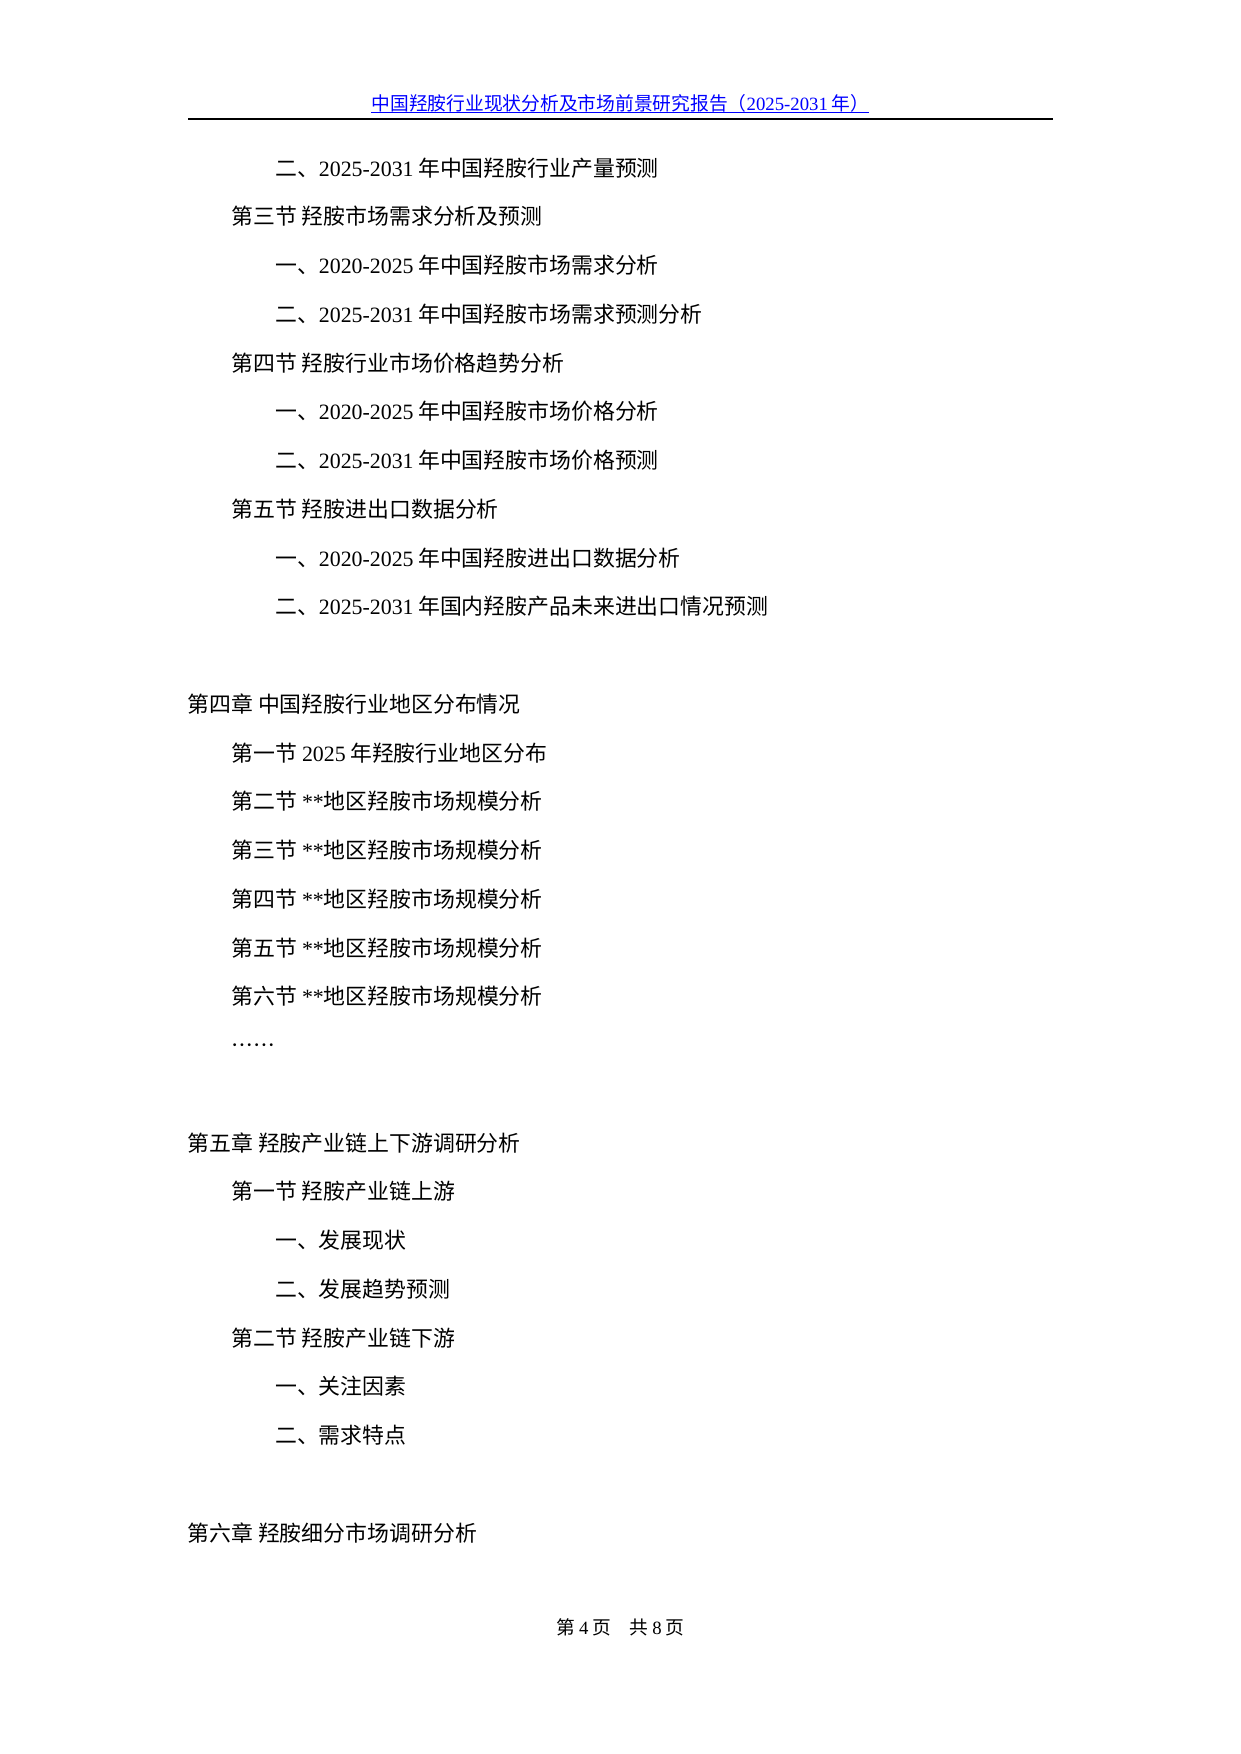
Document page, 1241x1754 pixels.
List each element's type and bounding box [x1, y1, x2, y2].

text [187, 150, 1053, 1548]
